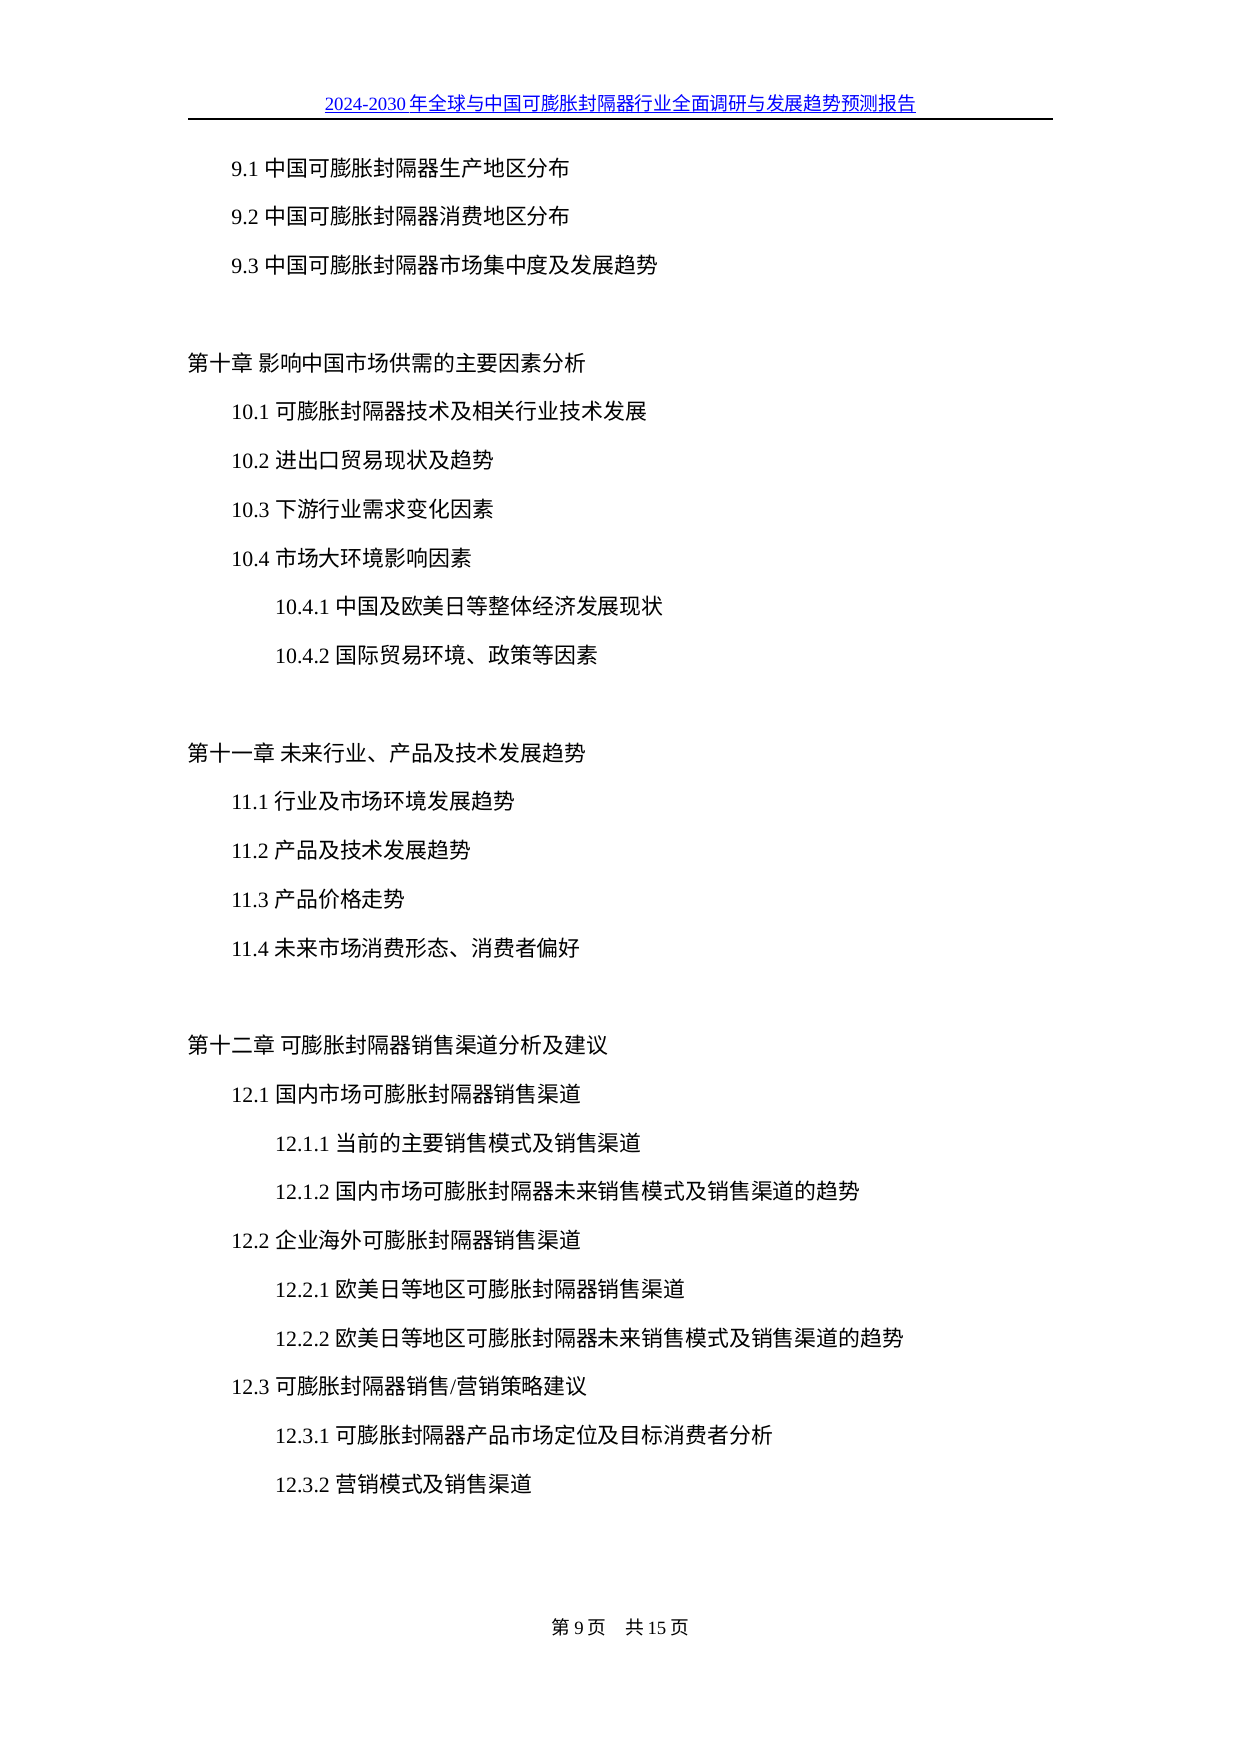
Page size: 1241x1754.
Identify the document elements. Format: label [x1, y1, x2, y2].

text [187, 150, 1053, 1499]
